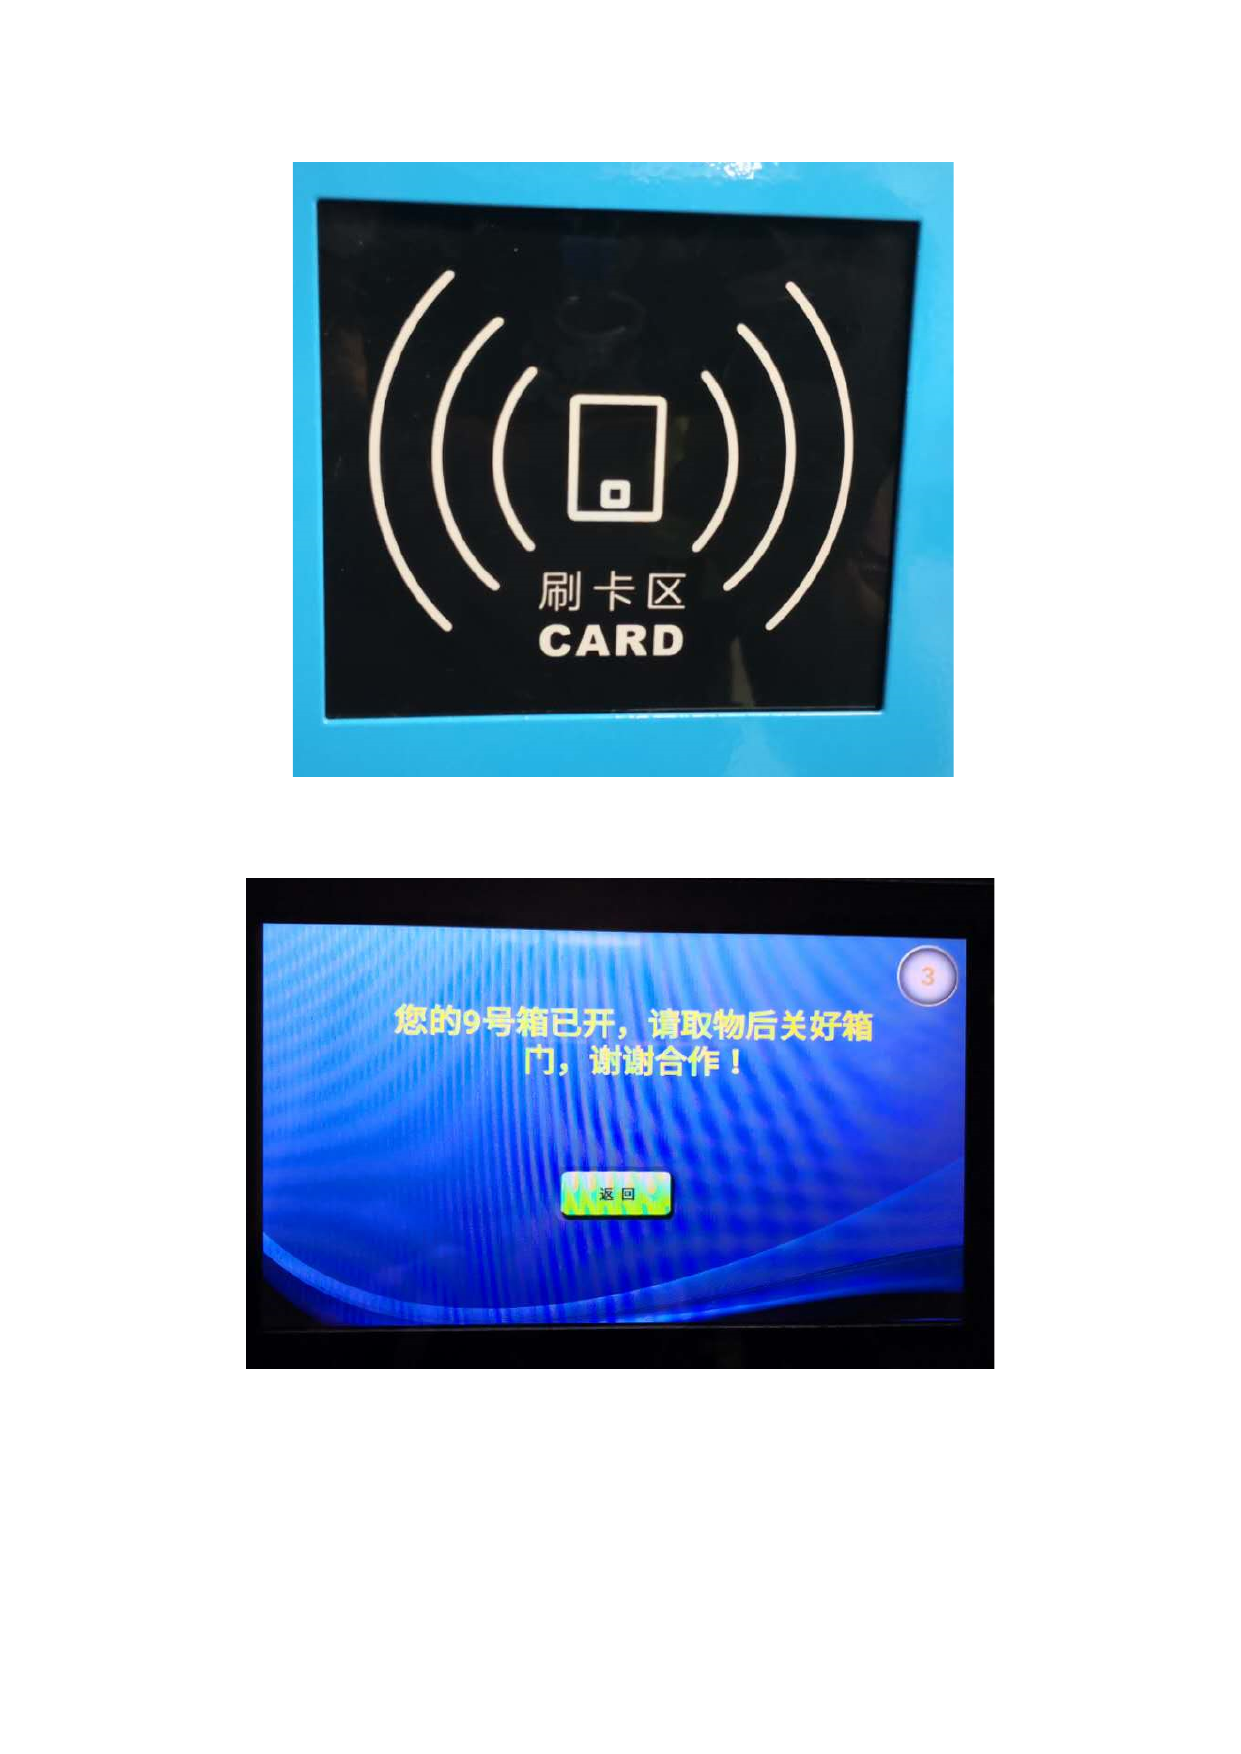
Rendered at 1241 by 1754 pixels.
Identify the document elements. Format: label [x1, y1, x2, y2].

picture [292, 162, 954, 777]
picture [246, 878, 995, 1369]
